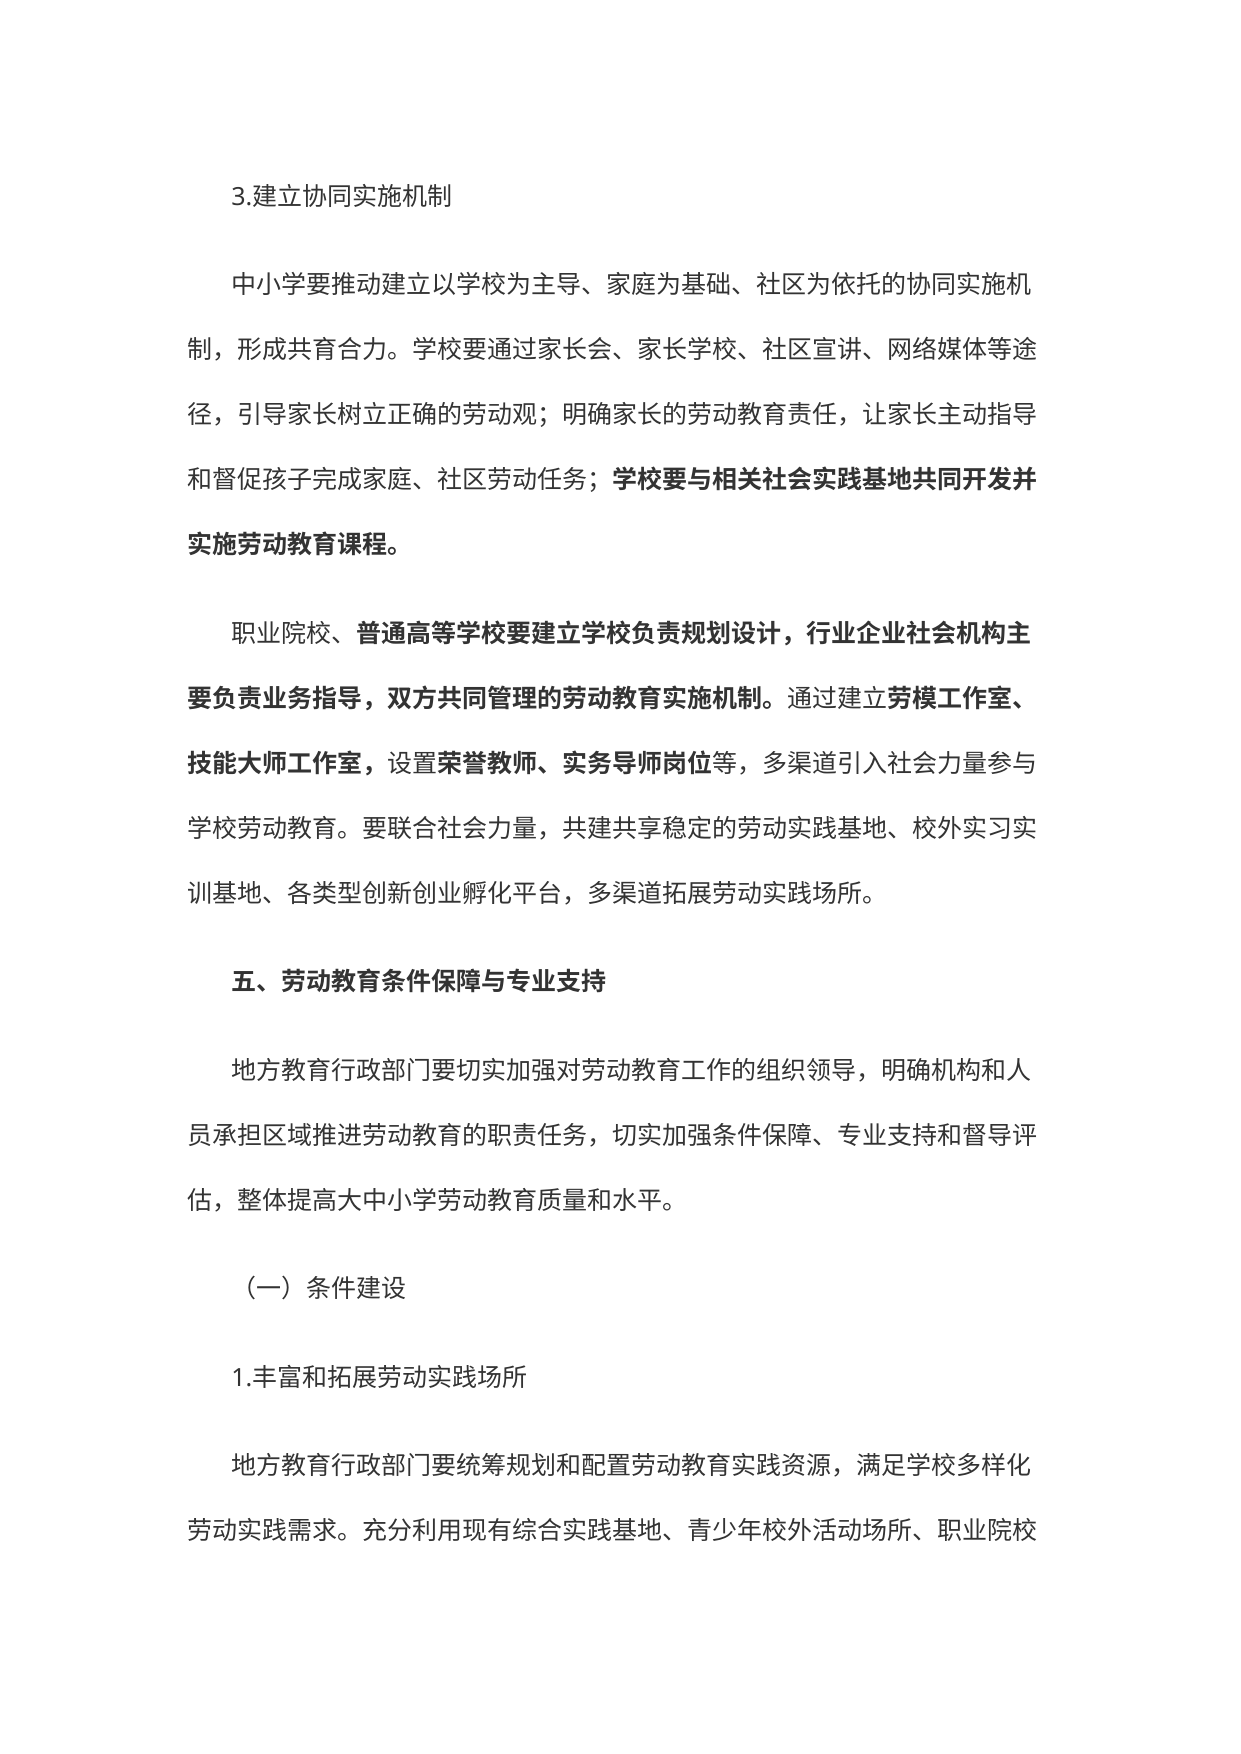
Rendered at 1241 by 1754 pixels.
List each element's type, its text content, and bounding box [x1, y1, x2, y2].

text 五、劳动教育条件保障与专业支持 [187, 947, 1053, 1012]
text 1.丰富和拓展劳动实践场所 [187, 1343, 1053, 1408]
text 职业院校、普通高等学校要建立学校负责规划设计，行业企业社会机构主要负责业务指导，双方共同管理的劳动教育实施机制。通过建立劳模工作室、技能大师工作室，设置荣誉教师、实务导师岗位等，多渠道引入社会力量参与学校劳动教育。要联合社会力量，共建共享稳定的劳动实践基地、校外实习实训基地、各类型创新创业孵化平台，多渠道拓展劳动实践场所。 [187, 599, 1053, 924]
text （一）条件建设 [187, 1254, 1053, 1319]
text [187, 1431, 1053, 1561]
text 中小学要推动建立以学校为主导、家庭为基础、社区为依托的协同实施机制，形成共育合力。学校要通过家长会、家长学校、社区宣讲、网络媒体等途径，引导家长树立正确的劳动观；明确家长的劳动教育责任，让家长主动指导和督促孩子完成家庭、社区劳动任务；学校要与相关社会实践基地共同开发并实施劳动教育课程。 [187, 250, 1053, 575]
text 3.建立协同实施机制 [187, 162, 1053, 227]
text 地方教育行政部门要切实加强对劳动教育工作的组织领导，明确机构和人员承担区域推进劳动教育的职责任务，切实加强条件保障、专业支持和督导评估，整体提高大中小学劳动教育质量和水平。 [187, 1036, 1053, 1231]
